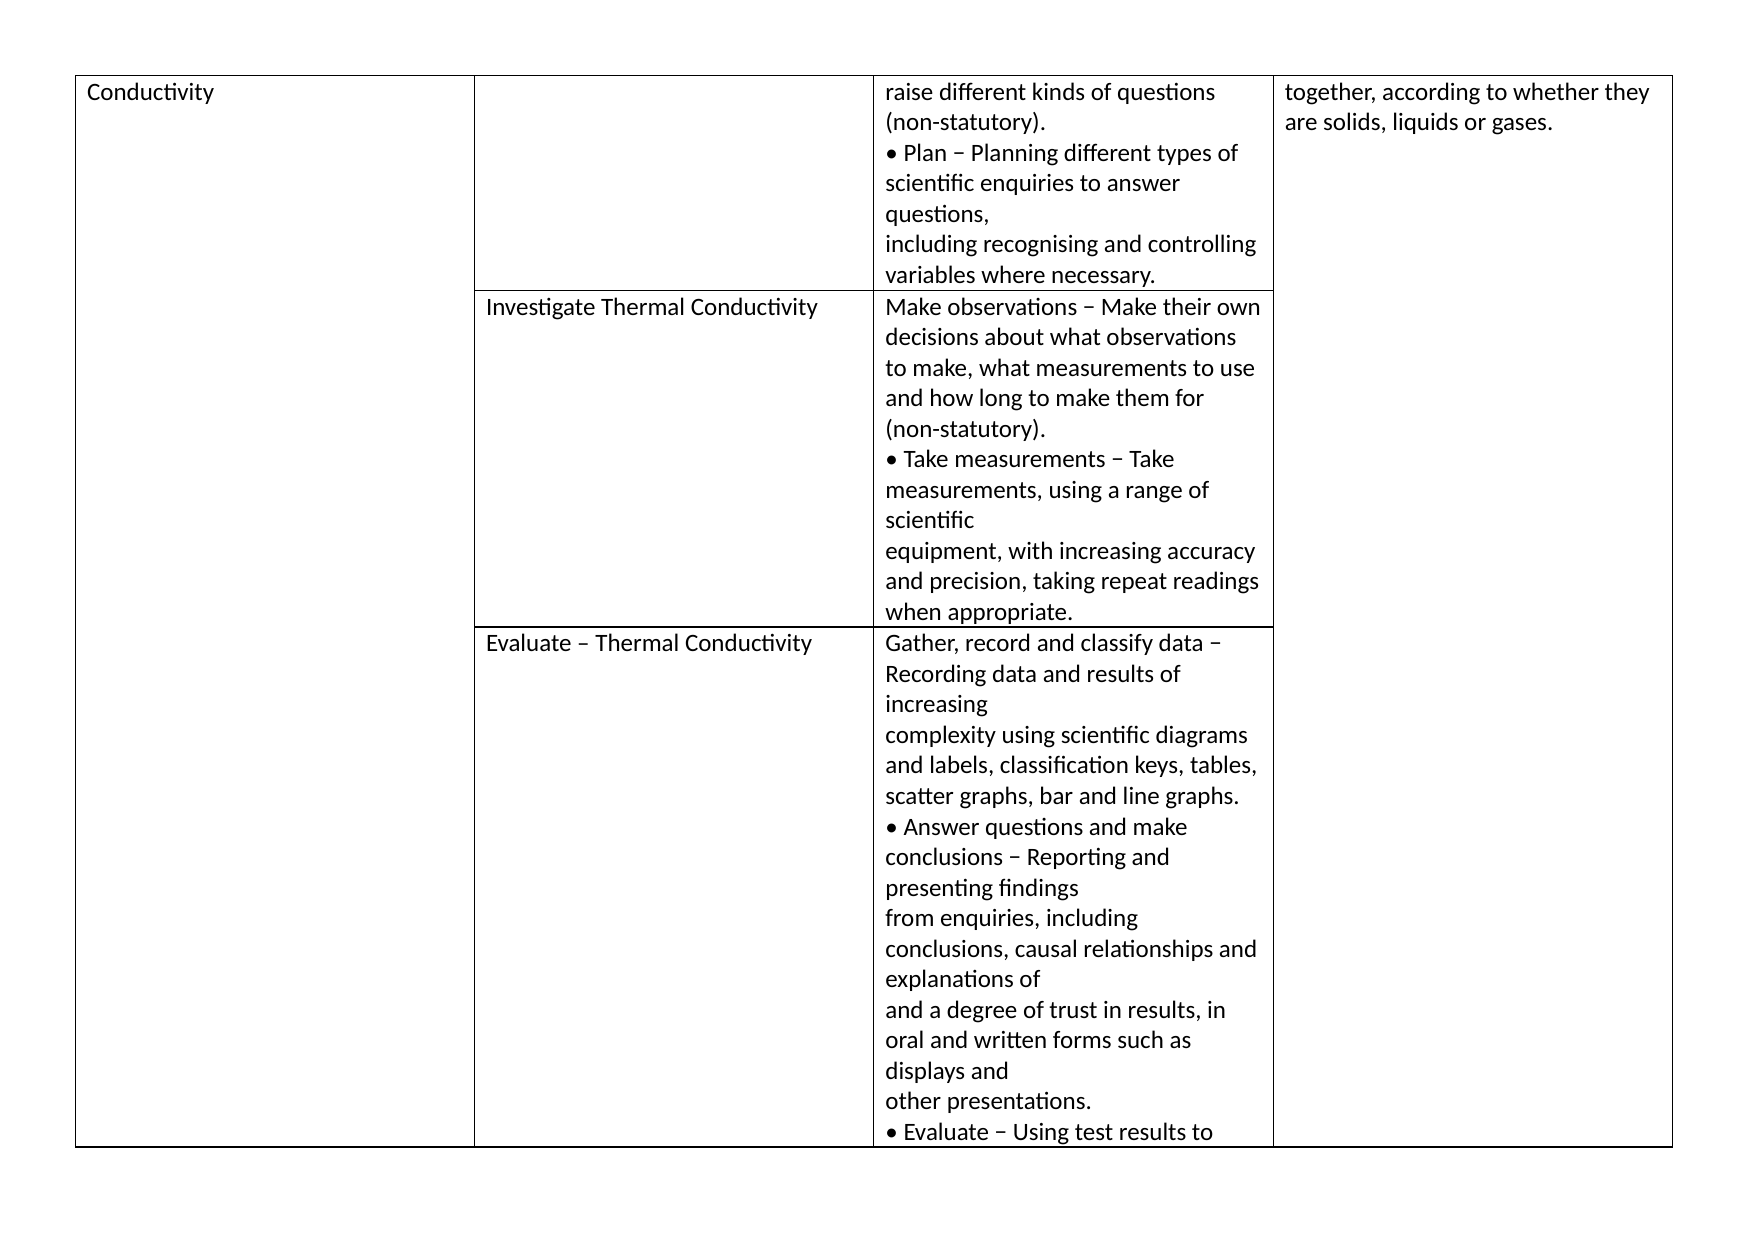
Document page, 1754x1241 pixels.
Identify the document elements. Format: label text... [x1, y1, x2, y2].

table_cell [874, 628, 1273, 1146]
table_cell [475, 76, 873, 290]
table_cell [1274, 76, 1672, 1146]
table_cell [76, 76, 474, 1146]
table_cell Make observations − Make their own decisions about what observations to make, what measurements to use and how long to make them for (non-statutory). • Take measurements − Take measurements, using a range of scientific equipment, with increasing accuracy and precision, taking repeat readings when appropriate. [874, 291, 1273, 626]
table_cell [475, 628, 873, 1146]
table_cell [874, 76, 1273, 290]
table_cell Investigate Thermal Conductivity [475, 291, 873, 626]
